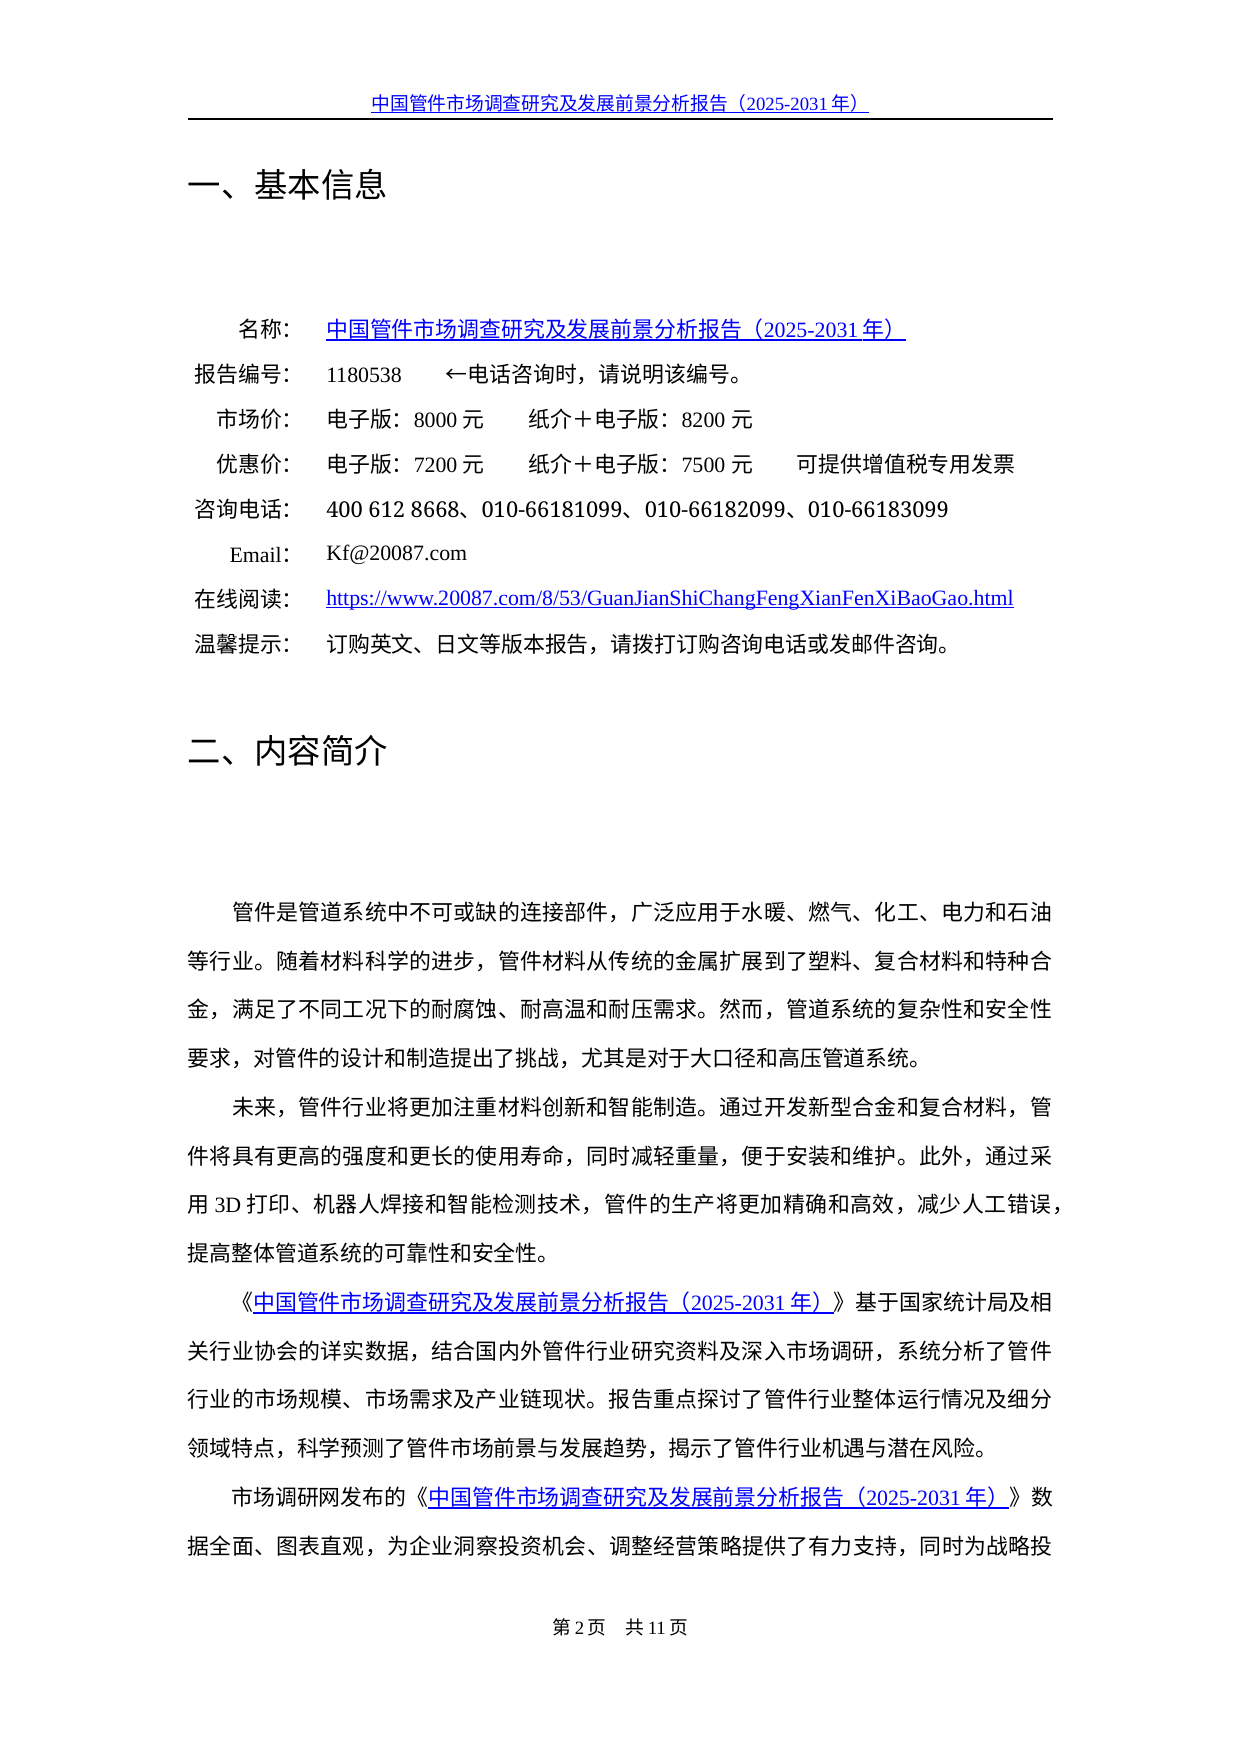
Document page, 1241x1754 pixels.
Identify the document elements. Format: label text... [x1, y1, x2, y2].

table_cell 在线阅读： [167, 582, 315, 627]
table_cell Email： [167, 537, 315, 582]
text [187, 894, 1053, 1561]
table_cell 市场价： [167, 402, 315, 447]
table_header 名称： [167, 312, 315, 357]
table_cell Kf@20087.com [315, 537, 1073, 582]
table_cell 400 612 8668、010-66181099、010-66182099、010-66183099 [315, 492, 1073, 537]
table_cell 温馨提示： [167, 627, 315, 672]
title 一、基本信息 [187, 150, 1053, 215]
title 二、内容简介 [187, 717, 1053, 782]
table_cell 电子版：8000 元 纸介＋电子版：8200 元 [315, 402, 1073, 447]
table_header 中国管件市场调查研究及发展前景分析报告（2025-2031年） [315, 312, 1073, 357]
table_cell 咨询电话： [167, 492, 315, 537]
table_cell 1180538 ←电话咨询时，请说明该编号。 [315, 357, 1073, 402]
table_cell 优惠价： [167, 447, 315, 492]
table_cell 电子版：7200 元 纸介＋电子版：7500 元 可提供增值税专用发票 [315, 447, 1073, 492]
table_cell 订购英文、日文等版本报告，请拨打订购咨询电话或发邮件咨询。 [315, 627, 1073, 672]
table_cell [315, 582, 1073, 627]
table_cell 报告编号： [167, 357, 315, 402]
